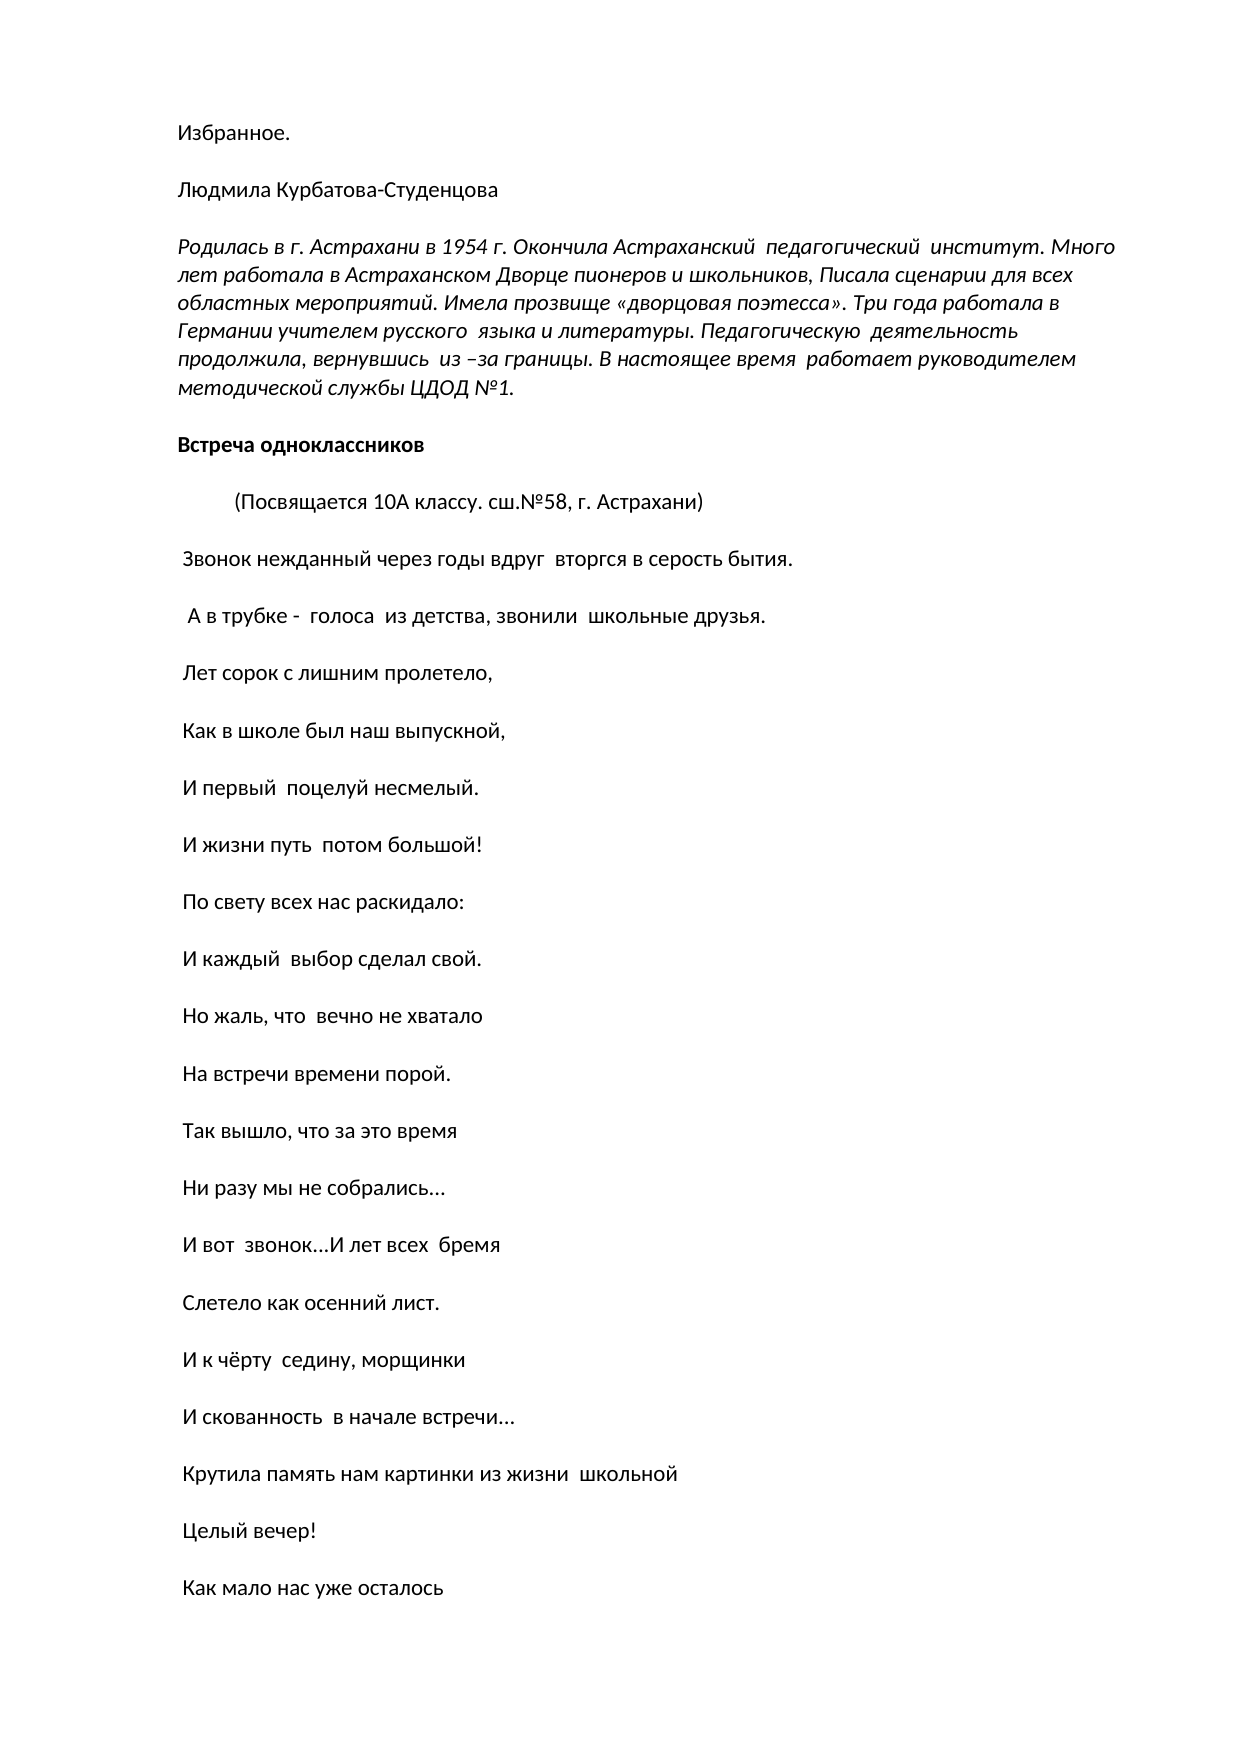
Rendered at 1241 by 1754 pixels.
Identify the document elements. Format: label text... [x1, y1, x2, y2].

text Так вышло, что за это время [177, 1116, 1152, 1144]
text Целый вечер! [177, 1516, 1152, 1544]
text Но жаль, что вечно не хватало [177, 1002, 1152, 1030]
text Встреча одноклассников [177, 430, 1152, 458]
text Ни разу мы не собрались... [177, 1173, 1152, 1201]
text На встречи времени порой. [177, 1059, 1152, 1087]
text Лет сорок с лишним пролетело, [177, 658, 1152, 687]
text И к чёрту седину, морщинки [177, 1345, 1152, 1373]
text Родилась в г. Астрахани в 1954 г. Окончила Астраханский педагогический институт. Много лет работала в Астраханском Дворце пионеров и школьников, Писала сценарии для всех областных мероприятий. Имела прозвище «дворцовая поэтесса». Три года работала в Германии учителем русского языка и литературы. Педагогическую деятельность продолжила, вернувшись из –за границы. В настоящее время работает руководителем методической службы ЦДОД №1. [177, 232, 1152, 401]
text И жизни путь потом большой! [177, 830, 1152, 858]
text И первый поцелуй несмелый. [177, 773, 1152, 801]
text И скованность в начале встречи... [177, 1402, 1152, 1430]
text По свету всех нас раскидало: [177, 887, 1152, 915]
text Крутила память нам картинки из жизни школьной [177, 1459, 1152, 1487]
text Как мало нас уже осталось [177, 1573, 1152, 1602]
text Людмила Курбатова-Студенцова [177, 175, 1152, 203]
text Избранное. [177, 118, 1152, 146]
text (Посвящается 10А классу. сш.№58, г. Астрахани) [177, 487, 1152, 515]
text Как в школе был наш выпускной, [177, 716, 1152, 744]
text Слетело как осенний лист. [177, 1288, 1152, 1316]
text И вот звонок...И лет всех бремя [177, 1230, 1152, 1258]
text А в трубке - голоса из детства, звонили школьные друзья. [177, 601, 1152, 629]
text Звонок нежданный через годы вдруг вторгся в серость бытия. [177, 544, 1152, 572]
text И каждый выбор сделал свой. [177, 944, 1152, 972]
